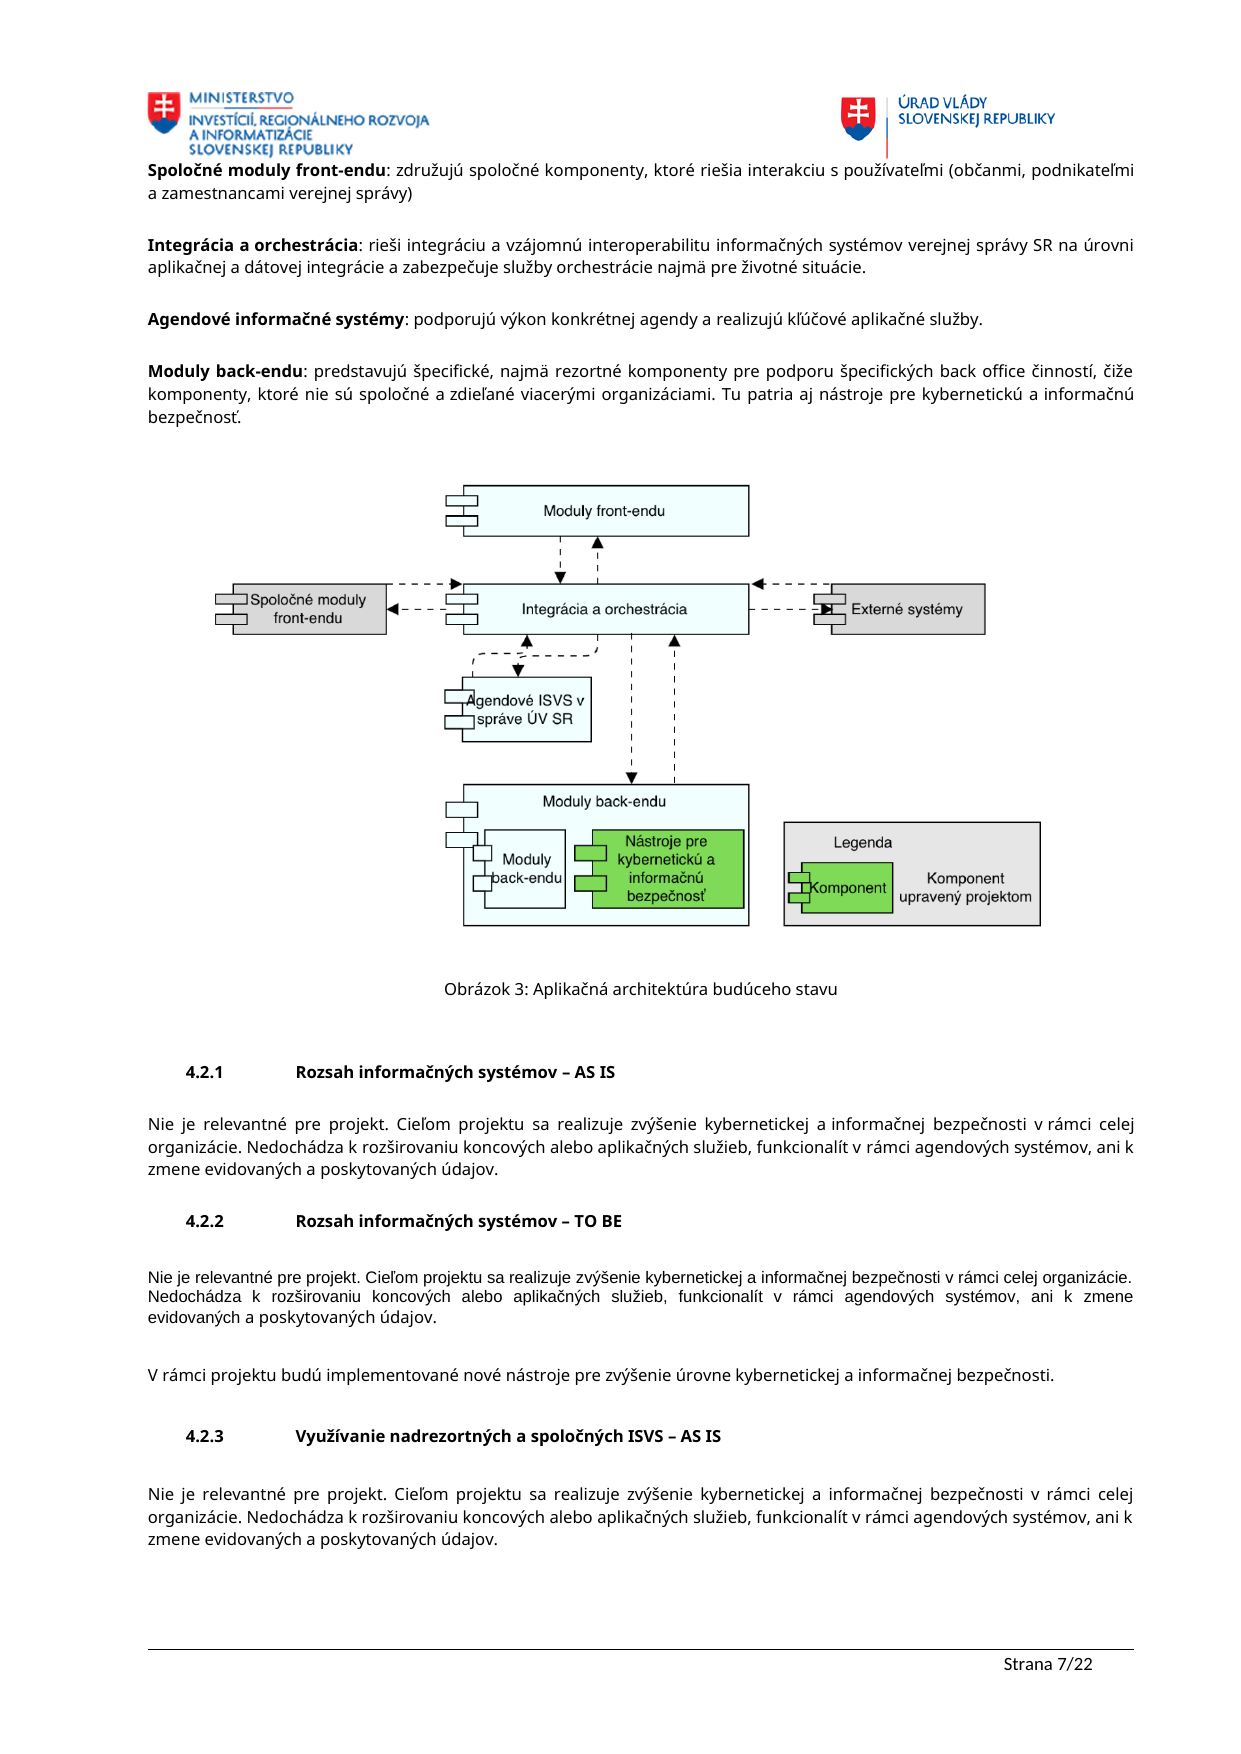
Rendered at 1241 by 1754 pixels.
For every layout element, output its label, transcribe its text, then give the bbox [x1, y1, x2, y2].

text Agendové informačné systémy: podporujú výkon konkrétnej agendy a realizujú kľúčové aplikačné služby. [148, 308, 1134, 331]
text Integrácia a orchestrácia: rieši integráciu a vzájomnú interoperabilitu informačných systémov verejnej správy SR na úrovni aplikačnej a dátovej integrácie a zabezpečuje služby orchestrácie najmä pre životné situácie. [148, 233, 1134, 279]
subtitle Rozsah informačných systémov – AS IS [186, 1061, 1134, 1083]
picture [200, 457, 1082, 948]
text Spoločné moduly front-endu: združujú spoločné komponenty, ktoré riešia interakciu s používateľmi (občanmi, podnikateľmi a zamestnancami verejnej správy) [148, 159, 1134, 204]
picture [840, 73, 1130, 159]
picture [147, 92, 452, 159]
subtitle Rozsah informačných systémov – TO BE [186, 1210, 1134, 1232]
text Moduly back-endu: predstavujú špecifické, najmä rezortné komponenty pre podporu špecifických back office činností, čiže komponenty, ktoré nie sú spoločné a zdieľané viacerými organizáciami. Tu patria aj nástroje pre kybernetickú a informačnú bezpečnosť. [148, 360, 1134, 428]
subtitle Využívanie nadrezortných a spoločných ISVS – AS IS [186, 1424, 1134, 1447]
text V rámci projektu budú implementované nové nástroje pre zvýšenie úrovne kybernetickej a informačnej bezpečnosti. [148, 1364, 1134, 1387]
text Obrázok 3: Aplikačná architektúra budúceho stavu [148, 977, 1134, 1000]
